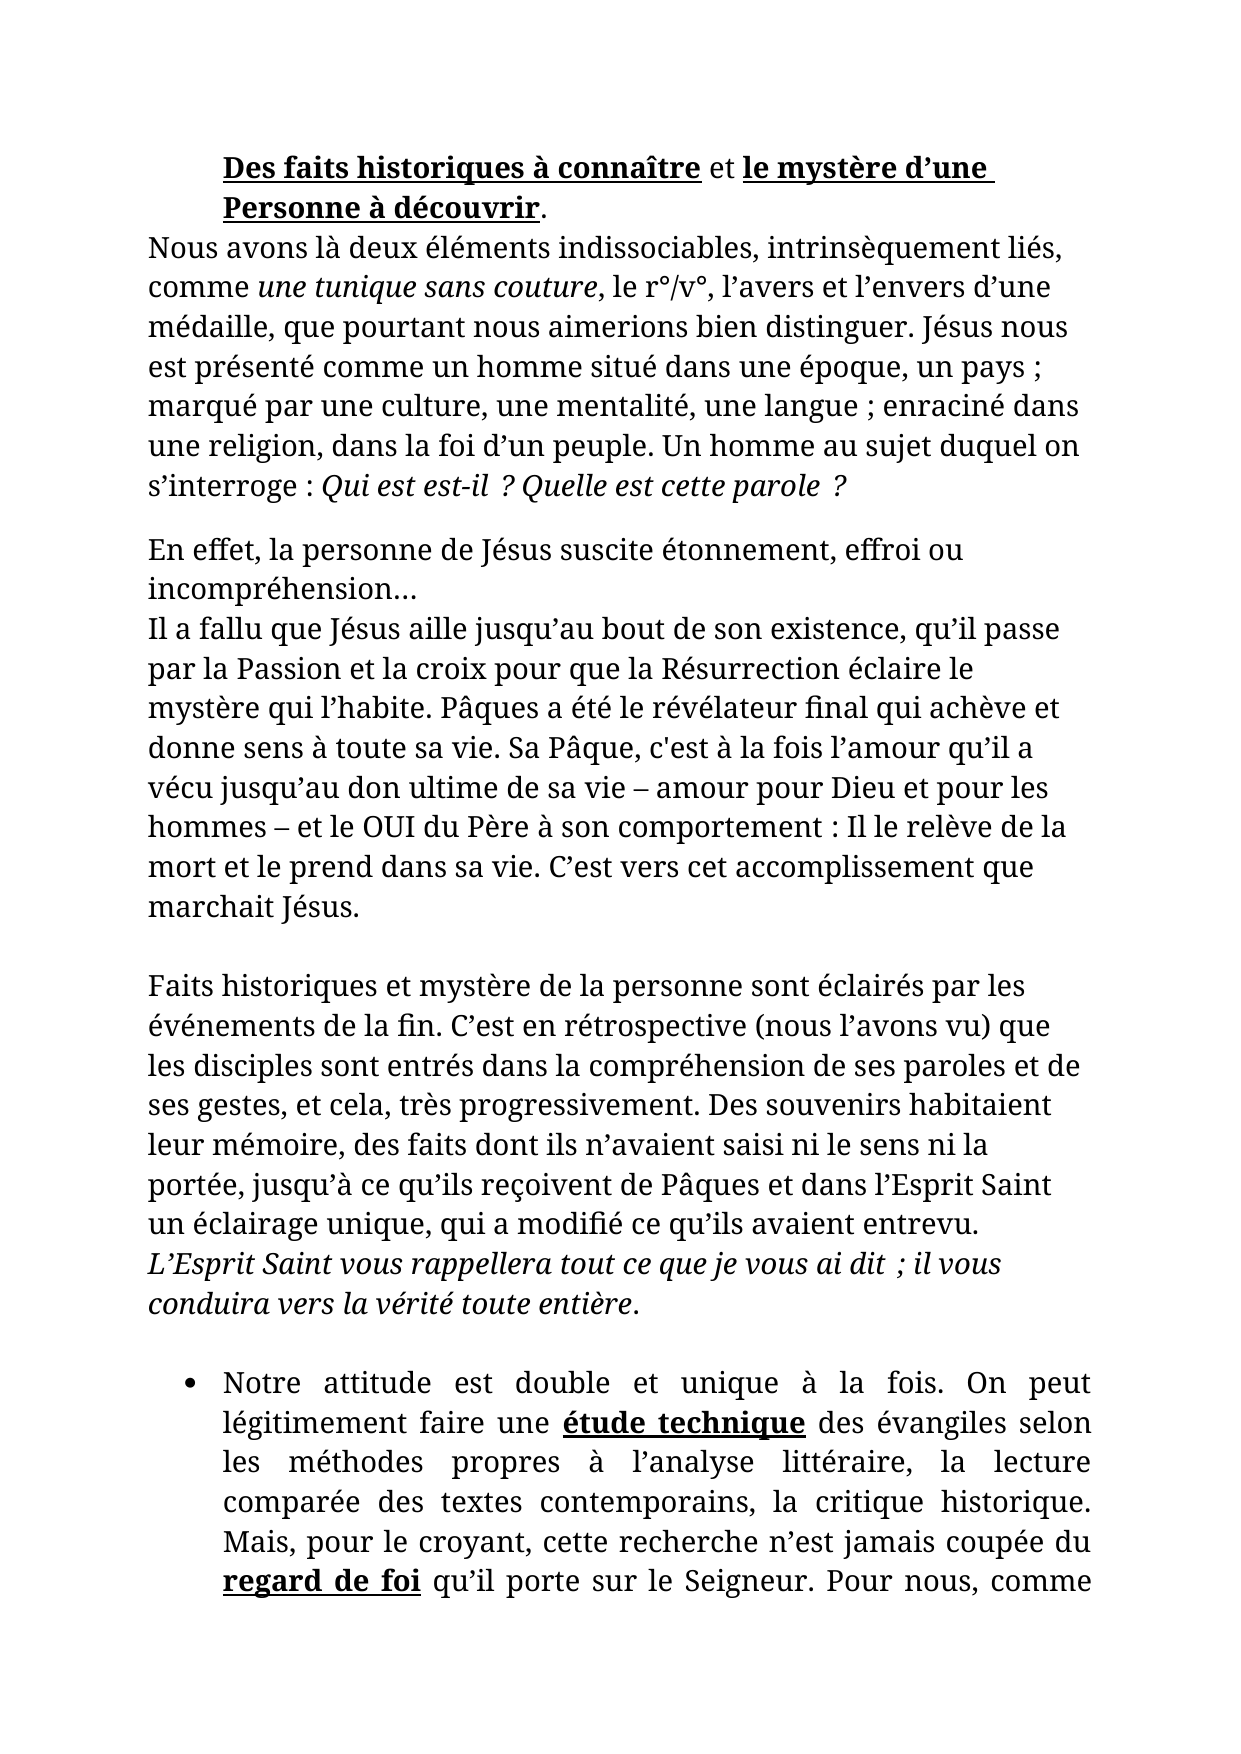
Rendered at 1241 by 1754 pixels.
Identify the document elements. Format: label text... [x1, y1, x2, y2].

text Des faits historiques à connaître et le mystère d’une Personne à découvrir. [223, 148, 1093, 227]
text Il a fallu que Jésus aille jusqu’au bout de son existence, qu’il passe par la Passion et la croix pour que la Résurrection éclaire le mystère qui l’habite. Pâques a été le révélateur final qui achève et donne sens à toute sa vie. Sa Pâque, c'est à la fois l’amour qu’il a vécu jusqu’au don ultime de sa vie – amour pour Dieu et pour les hommes – et le OUI du Père à son comportement : Il le relève de la mort et le prend dans sa vie. C’est vers cet accomplissement que marchait Jésus. [148, 608, 1093, 926]
text En effet, la personne de Jésus suscite étonnement, effroi ou incompréhension… [148, 529, 1093, 608]
text Faits historiques et mystère de la personne sont éclairés par les événements de la fin. C’est en rétrospective (nous l’avons vu) que les disciples sont entrés dans la compréhension de ses paroles et de ses gestes, et cela, très progressivement. Des souvenirs habitaient leur mémoire, des faits dont ils n’avaient saisi ni le sens ni la portée, jusqu’à ce qu’ils reçoivent de Pâques et dans l’Esprit Saint un éclairage unique, qui a modifié ce qu’ils avaient entrevu. L’Esprit Saint vous rappellera tout ce que je vous ai dit ; il vous conduira vers la vérité toute entière. [148, 965, 1093, 1323]
text Nous avons là deux éléments indissociables, intrinsèquement liés, comme une tunique sans couture, le r°/v°, l’avers et l’envers d’une médaille, que pourtant nous aimerions bien distinguer. Jésus nous est présenté comme un homme situé dans une époque, un pays ; marqué par une culture, une mentalité, une langue ; enraciné dans une religion, dans la foi d’un peuple. Un homme au sujet duquel on s’interroge : Qui est est-il ? Quelle est cette parole ? [148, 227, 1093, 529]
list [185, 1362, 1093, 1600]
